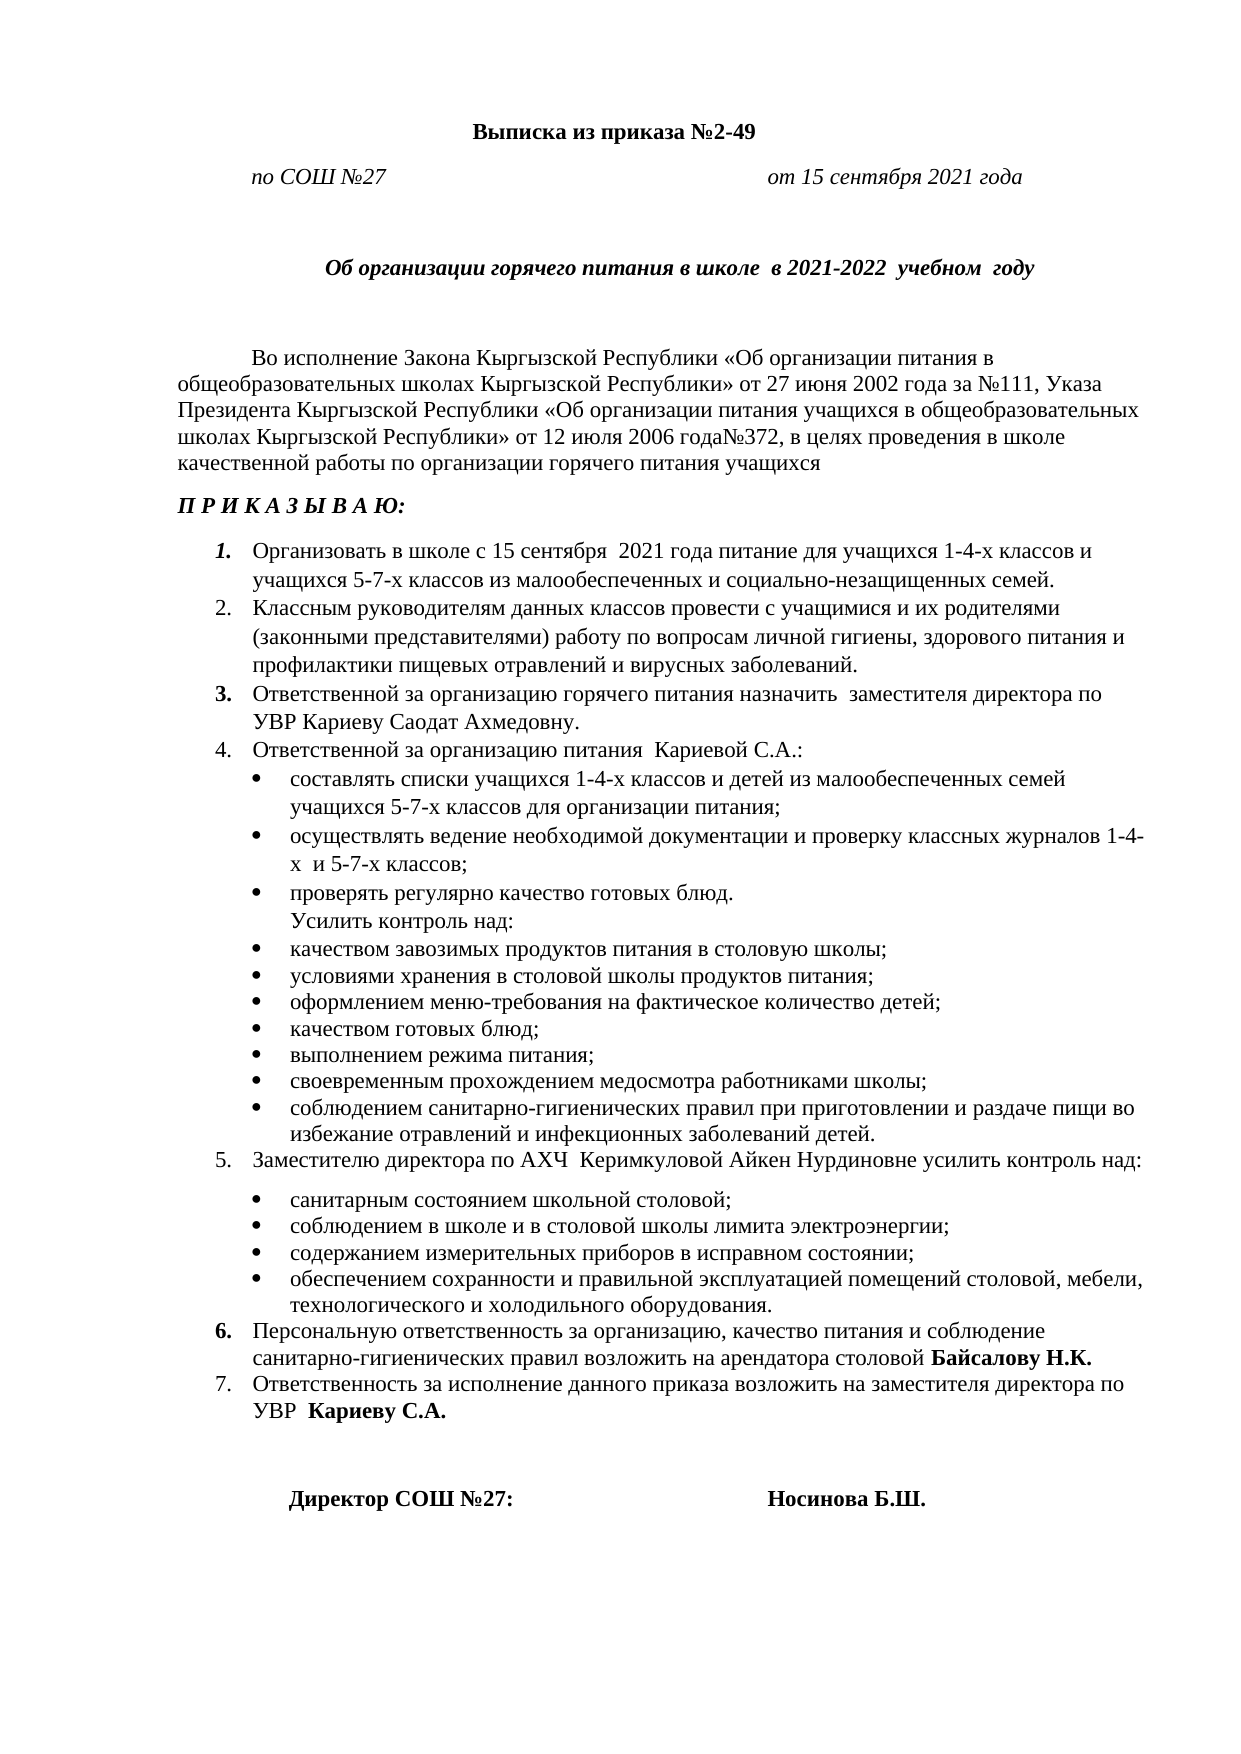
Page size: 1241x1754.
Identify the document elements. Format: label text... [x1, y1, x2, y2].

list качеством завозимых продуктов питания в столовую школы; [252, 936, 1152, 962]
list содержанием измерительных приборов в исправном состоянии; [252, 1238, 1152, 1265]
text Во исполнение Закона Кыргызской Республики «Об организации питания в общеобразовательных школах Кыргызской Республики» от 27 июня 2002 года за №111, Указа Президента Кыргызской Республики «Об организации питания учащихся в общеобразовательных школах Кыргызской Республики» от 12 июля 2006 года№372, в целях проведения в школе качественной работы по организации горячего питания учащихся [177, 344, 1152, 476]
list Ответственной за организацию горячего питания назначить заместителя директора по УВР Кариеву Саодат Ахмедовну. [215, 679, 1152, 734]
text Выписка из приказа №2-49 [177, 118, 1152, 144]
list оформлением меню-требования на фактическое количество детей; [252, 988, 1152, 1014]
list выполнением режима питания; [252, 1041, 1152, 1067]
list Усилить контроль над: [290, 907, 1152, 933]
list Организовать в школе с 15 сентября 2021 года питание для учащихся 1-4-х классов и учащихся 5-7-х классов из малообеспеченных и социально-незащищенных семей. [215, 537, 1152, 592]
list Ответственной за организацию питания Кариевой С.А.: [215, 736, 1152, 763]
text П Р И К А З Ы В А Ю: [177, 492, 1152, 519]
list соблюдением санитарно-гигиенических правил при приготовлении и раздаче пищи во избежание отравлений и инфекционных заболеваний детей. [252, 1094, 1152, 1146]
list соблюдением в школе и в столовой школы лимита электроэнергии; [252, 1212, 1152, 1238]
list санитарным состоянием школьной столовой; [252, 1186, 1152, 1212]
list Заместителю директора по АХЧ Керимкуловой Айкен Нурдиновне усилить контроль над: [215, 1146, 1152, 1173]
list Персональную ответственность за организацию, качество питания и соблюдение санитарно-гигиенических правил возложить на арендатора столовой Байсалову Н.К. [215, 1318, 1152, 1370]
list качеством готовых блюд; [252, 1014, 1152, 1041]
list проверять регулярно качество готовых блюд. [252, 879, 1152, 905]
list своевременным прохождением медосмотра работниками школы; [252, 1067, 1152, 1094]
list Классным руководителям данных классов провести с учащимися и их родителями (законными представителями) работу по вопросам личной гигиены, здорового питания и профилактики пищевых отравлений и вирусных заболеваний. [215, 594, 1152, 677]
list обеспечением сохранности и правильной эксплуатацией помещений столовой, мебели, технологического и холодильного оборудования. [252, 1265, 1152, 1318]
list составлять списки учащихся 1-4-х классов и детей из малообеспеченных семей учащихся 5-7-х классов для организации питания; [252, 765, 1152, 820]
text Директор СОШ №27: Носинова Б.Ш. [215, 1485, 1152, 1511]
list Ответственность за исполнение данного приказа возложить на заместителя директора по УВР Кариеву С.А. [215, 1370, 1152, 1423]
text Об организации горячего питания в школе в 2021-2022 учебном году [251, 254, 1152, 280]
list условиями хранения в столовой школы продуктов питания; [252, 962, 1152, 988]
list осуществлять ведение необходимой документации и проверку классных журналов 1-4-х и 5-7-х классов; [252, 822, 1152, 877]
text по СОШ №27 от 15 сентября 2021 года [177, 163, 1152, 190]
